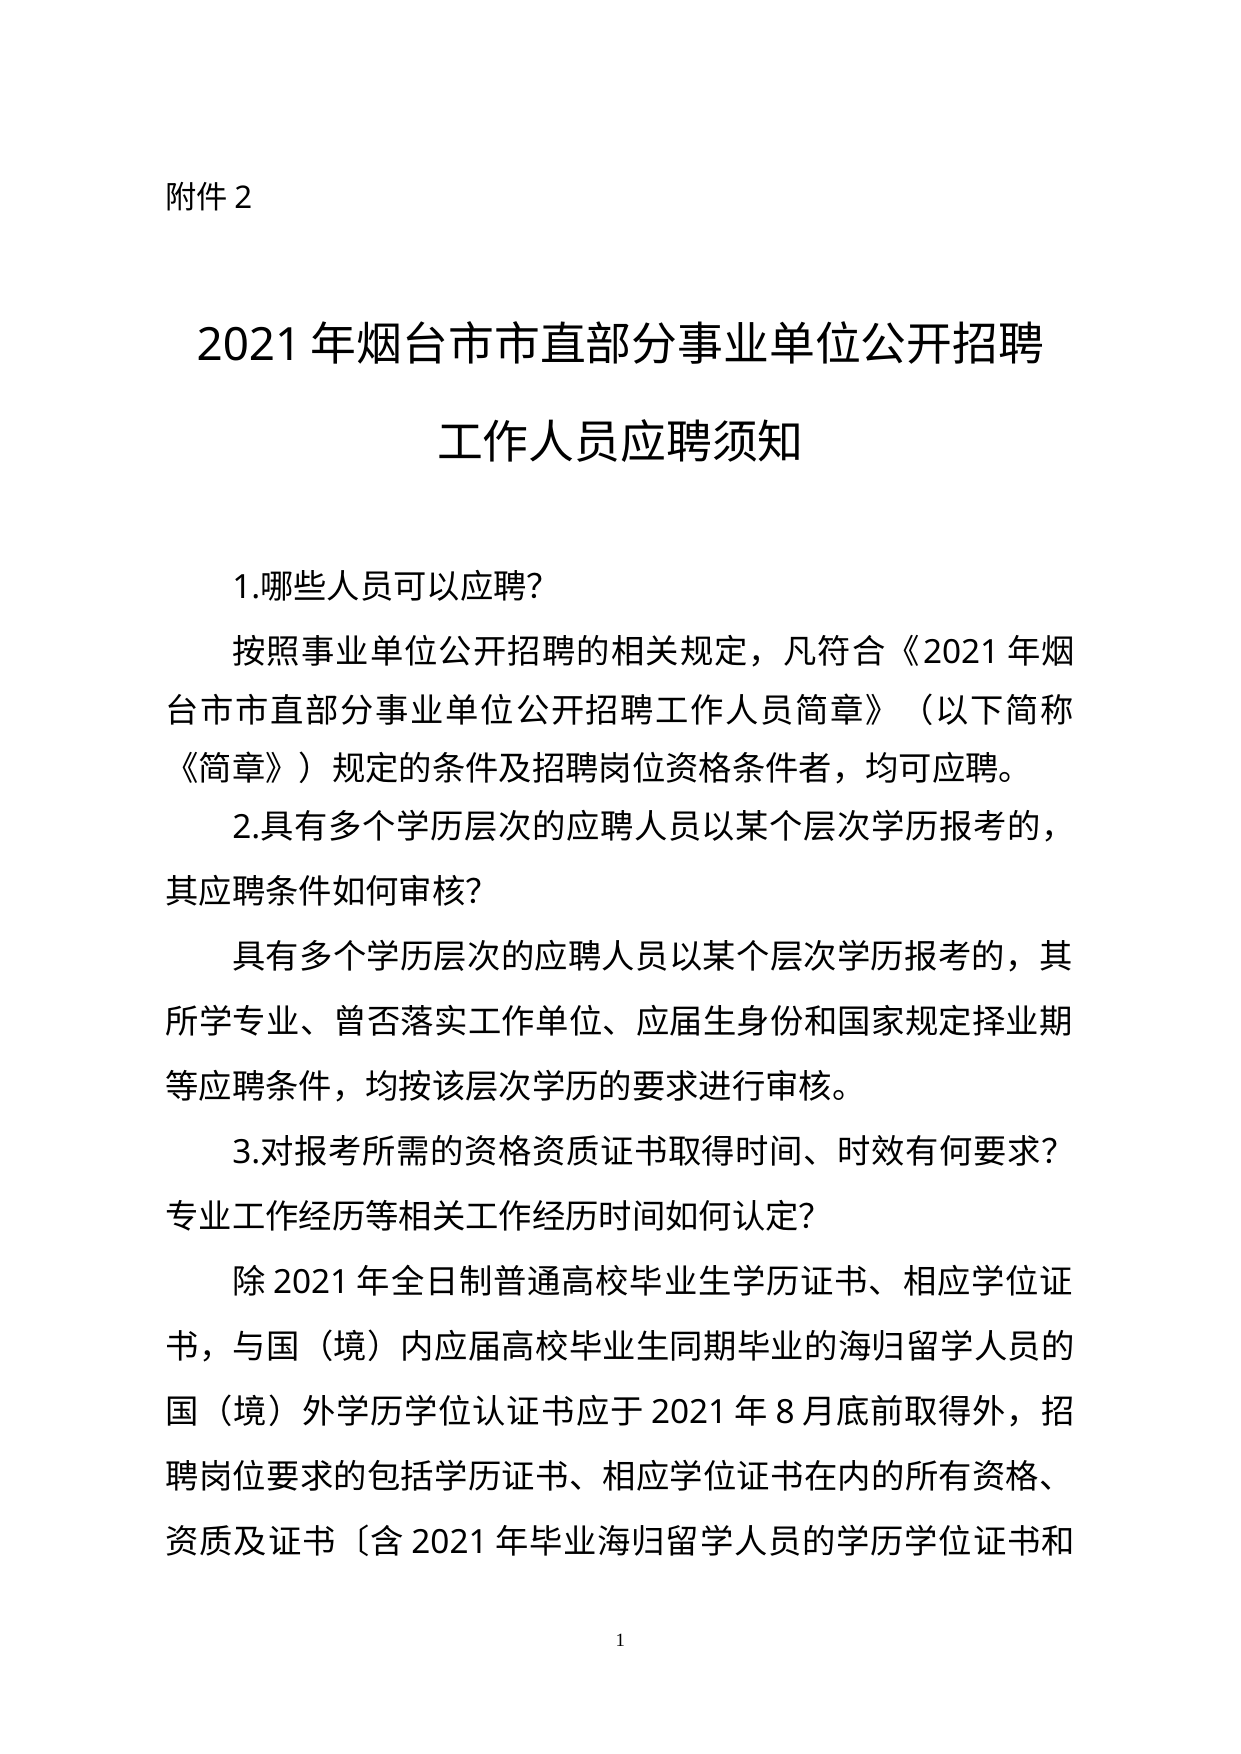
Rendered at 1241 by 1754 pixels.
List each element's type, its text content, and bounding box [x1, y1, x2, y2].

text 工作人员应聘须知 [165, 389, 1075, 487]
text 附件2 [165, 162, 1075, 227]
text 2021年烟台市市直部分事业单位公开招聘 [165, 292, 1075, 389]
text 按照事业单位公开招聘的相关规定，凡符合《2021年烟台市市直部分事业单位公开招聘工作人员简章》（以下简称《简章》）规定的条件及招聘岗位资格条件者，均可应聘。 [165, 617, 1075, 792]
text 2.具有多个学历层次的应聘人员以某个层次学历报考的，其应聘条件如何审核？ [165, 792, 1075, 922]
text 3.对报考所需的资格资质证书取得时间、时效有何要求？专业工作经历等相关工作经历时间如何认定？ [165, 1117, 1075, 1247]
text 1.哪些人员可以应聘？ [165, 552, 1075, 617]
text 具有多个学历层次的应聘人员以某个层次学历报考的，其所学专业、曾否落实工作单位、应届生身份和国家规定择业期等应聘条件，均按该层次学历的要求进行审核。 [165, 922, 1075, 1117]
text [165, 1247, 1075, 1572]
